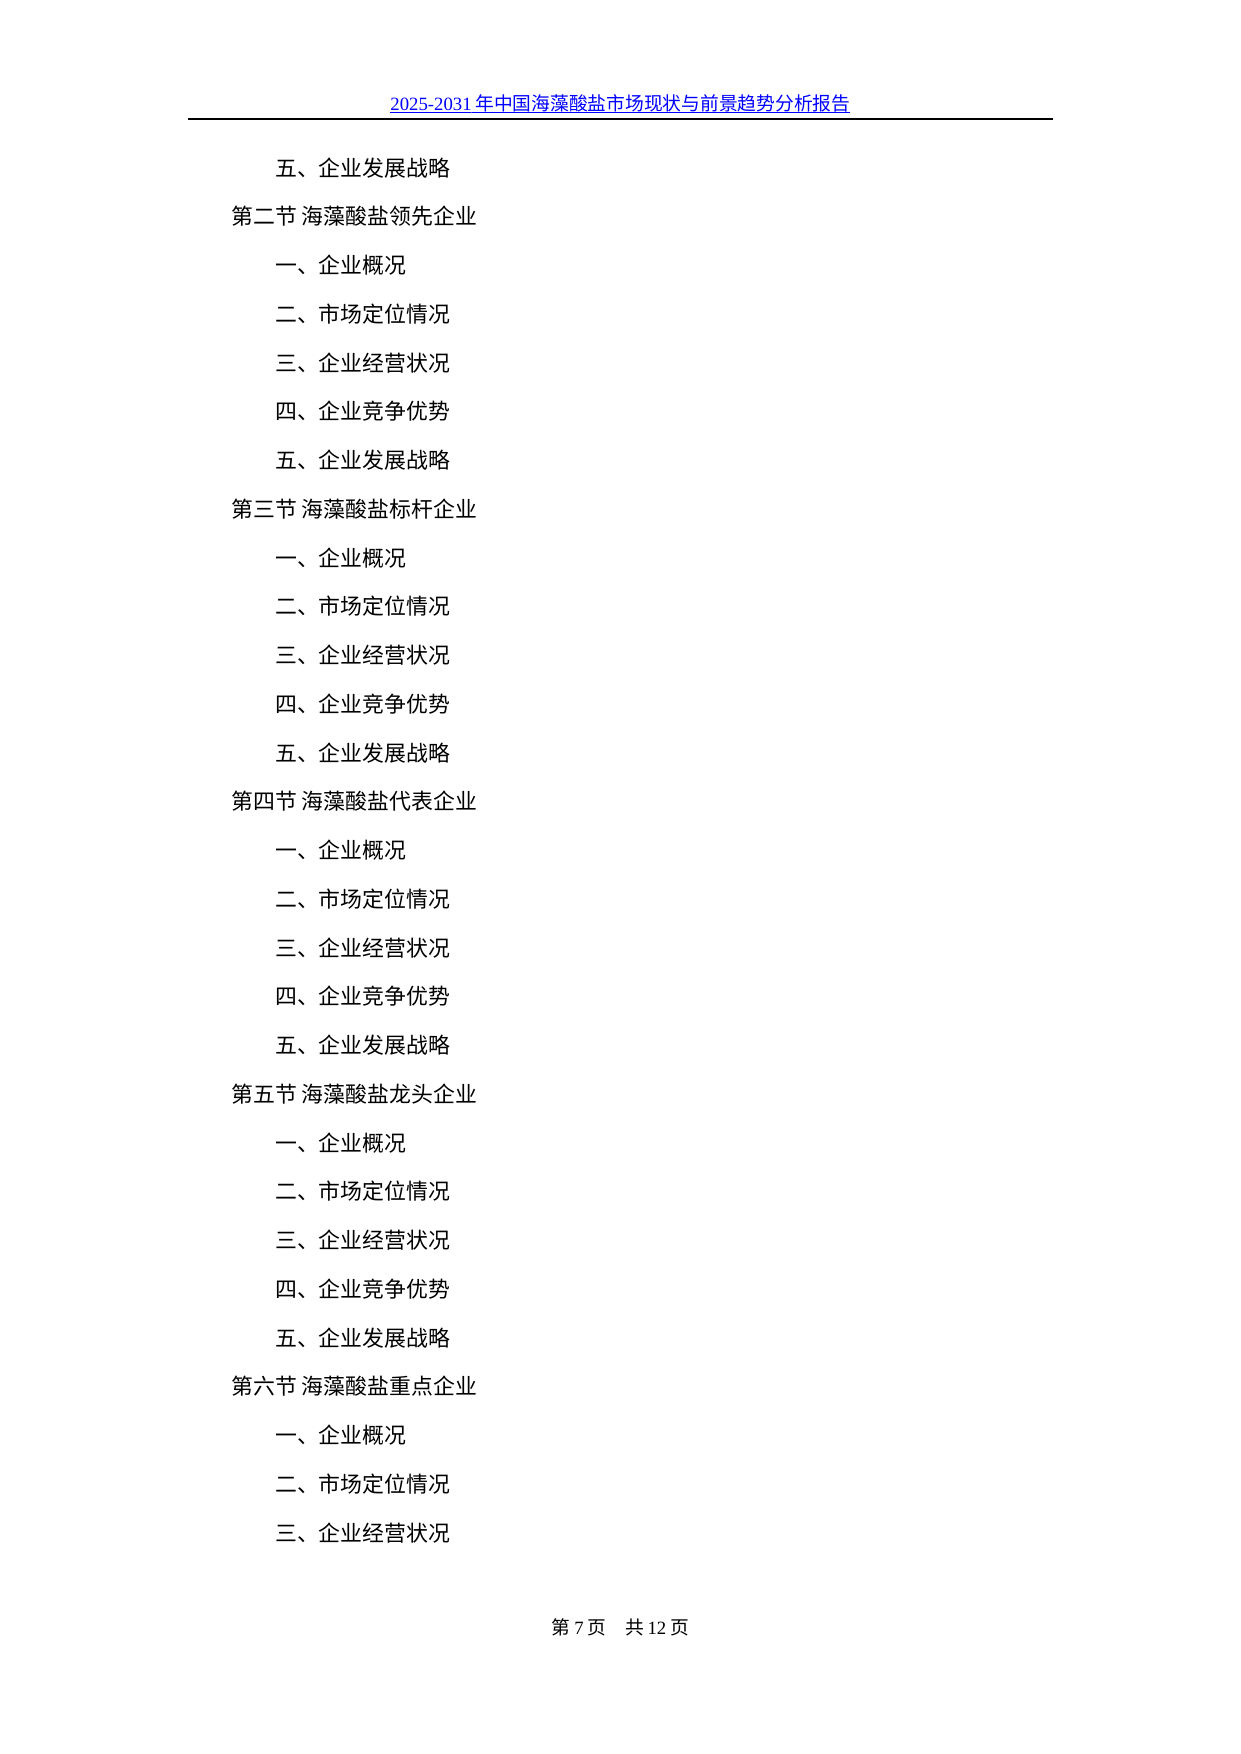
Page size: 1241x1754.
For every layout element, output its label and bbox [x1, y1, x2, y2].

text [187, 150, 1053, 1548]
